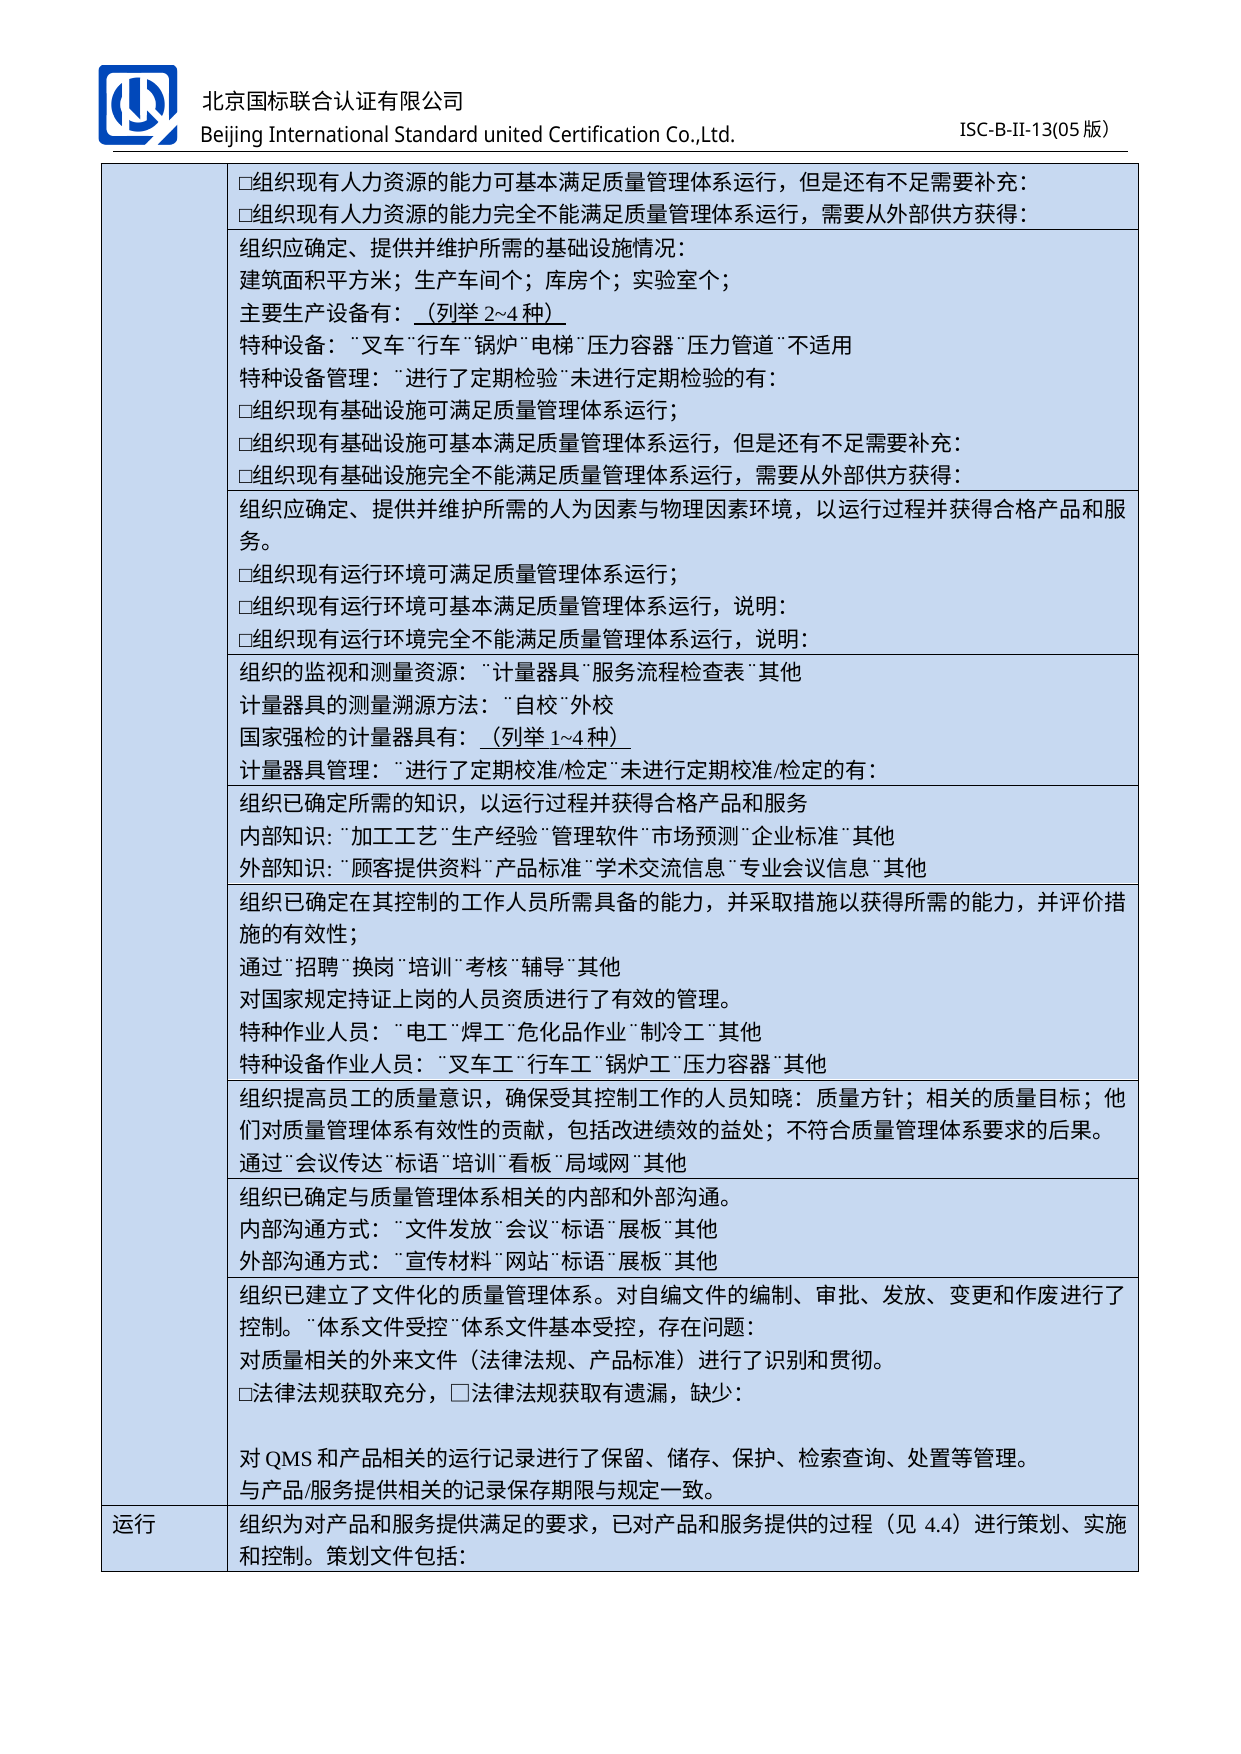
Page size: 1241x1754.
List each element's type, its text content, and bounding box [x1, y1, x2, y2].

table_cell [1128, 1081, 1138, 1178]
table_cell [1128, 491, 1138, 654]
picture [98, 65, 178, 145]
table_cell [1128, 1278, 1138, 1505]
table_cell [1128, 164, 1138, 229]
table_cell 运行 [102, 1506, 227, 1571]
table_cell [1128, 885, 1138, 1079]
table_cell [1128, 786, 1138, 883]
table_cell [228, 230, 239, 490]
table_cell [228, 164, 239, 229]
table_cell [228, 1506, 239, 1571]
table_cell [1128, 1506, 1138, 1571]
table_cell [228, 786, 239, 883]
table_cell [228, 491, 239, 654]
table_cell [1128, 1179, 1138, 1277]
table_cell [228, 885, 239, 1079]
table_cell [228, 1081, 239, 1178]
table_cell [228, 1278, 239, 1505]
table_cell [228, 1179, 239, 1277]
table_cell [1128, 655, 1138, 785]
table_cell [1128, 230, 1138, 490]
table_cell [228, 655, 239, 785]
